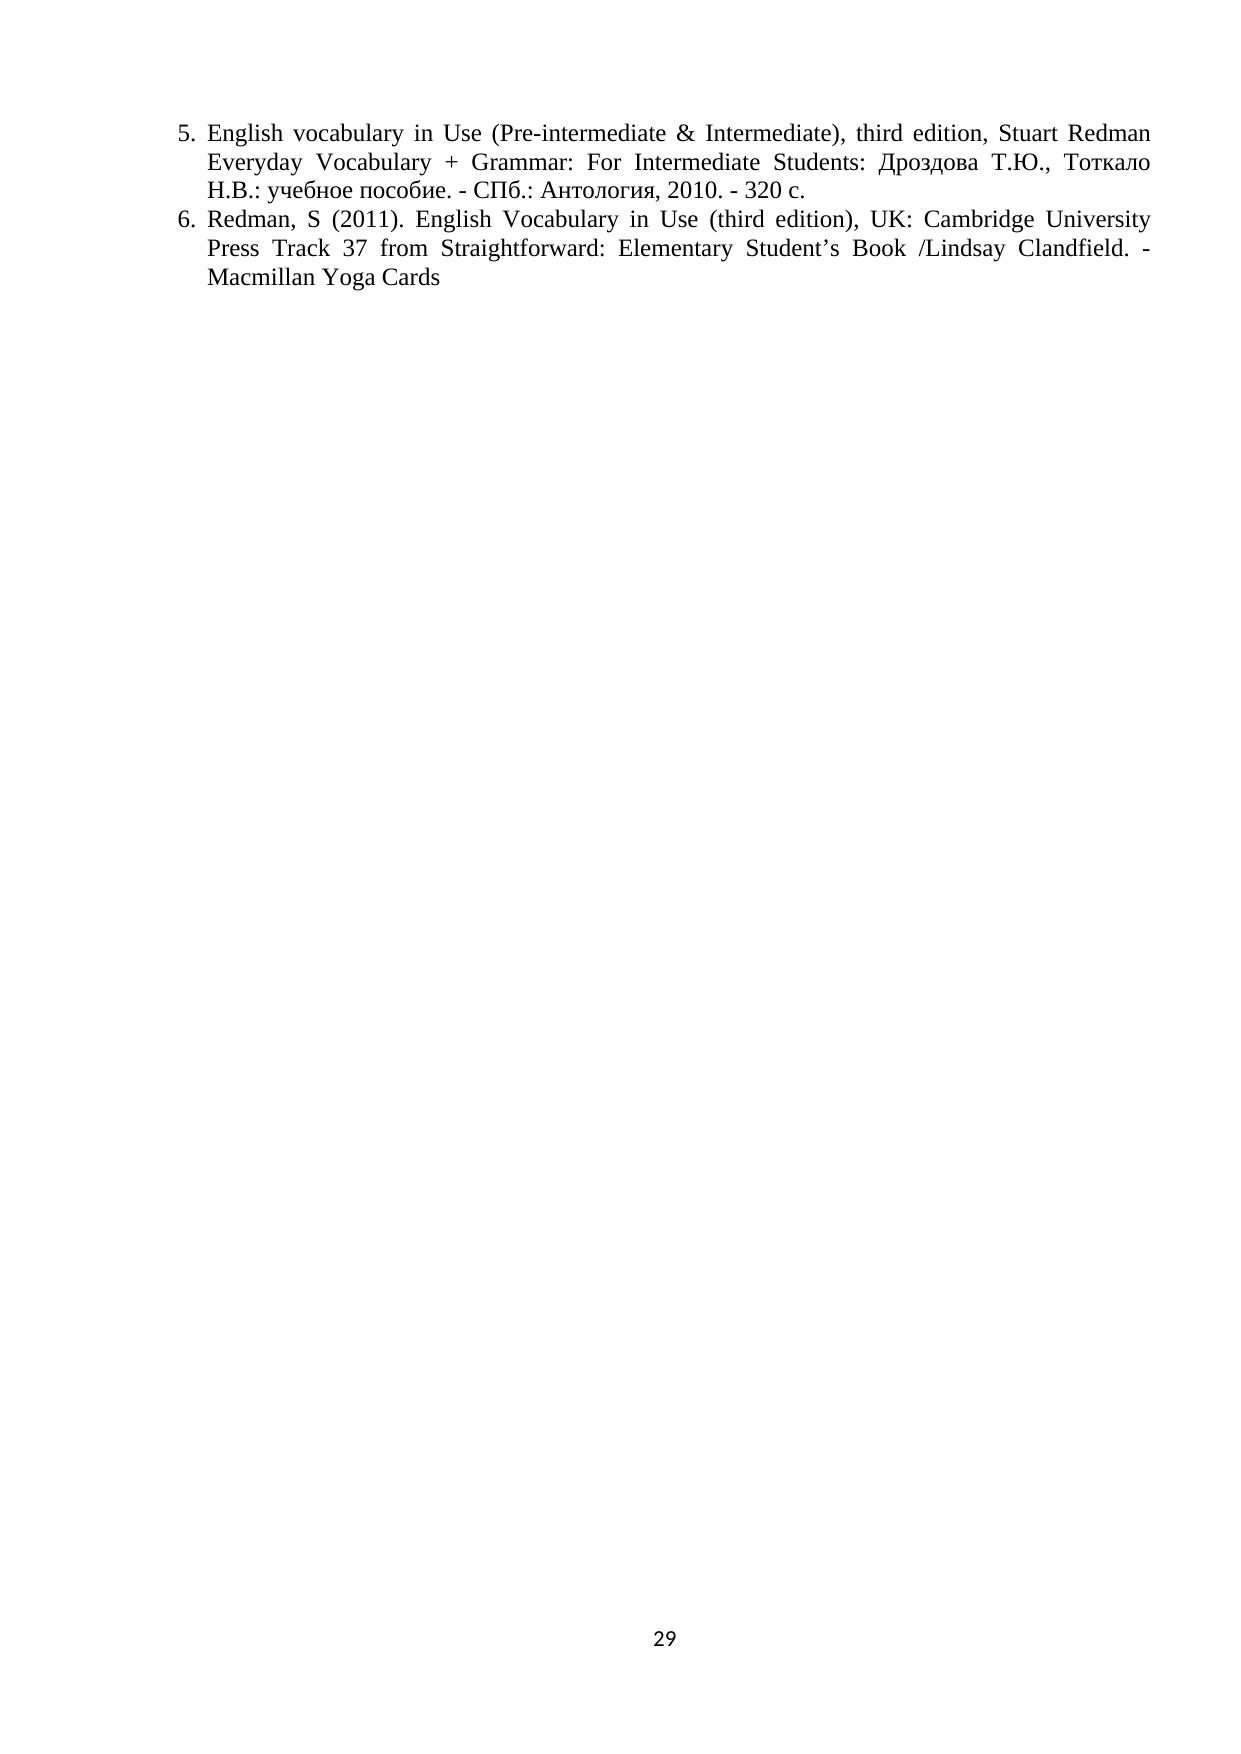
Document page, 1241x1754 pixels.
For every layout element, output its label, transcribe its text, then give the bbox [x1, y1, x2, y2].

list Redman, S (2011). English Vocabulary in Use (third edition), UK: Cambridge University Press Track 37 from Straightforward: Elementary Student’s Book /Lindsay Clandfield. - Macmillan Yoga Cards [177, 204, 1152, 291]
list English vocabulary in Use (Pre-intermediate & Intermediate), third edition, Stuart Redman Everyday Vocabulary + Grammar: For Intermediate Students: Дроздова Т.Ю., Тоткало Н.В.: учебное пособие. - СПб.: Антология, 2010. - 320 с. [177, 118, 1152, 204]
